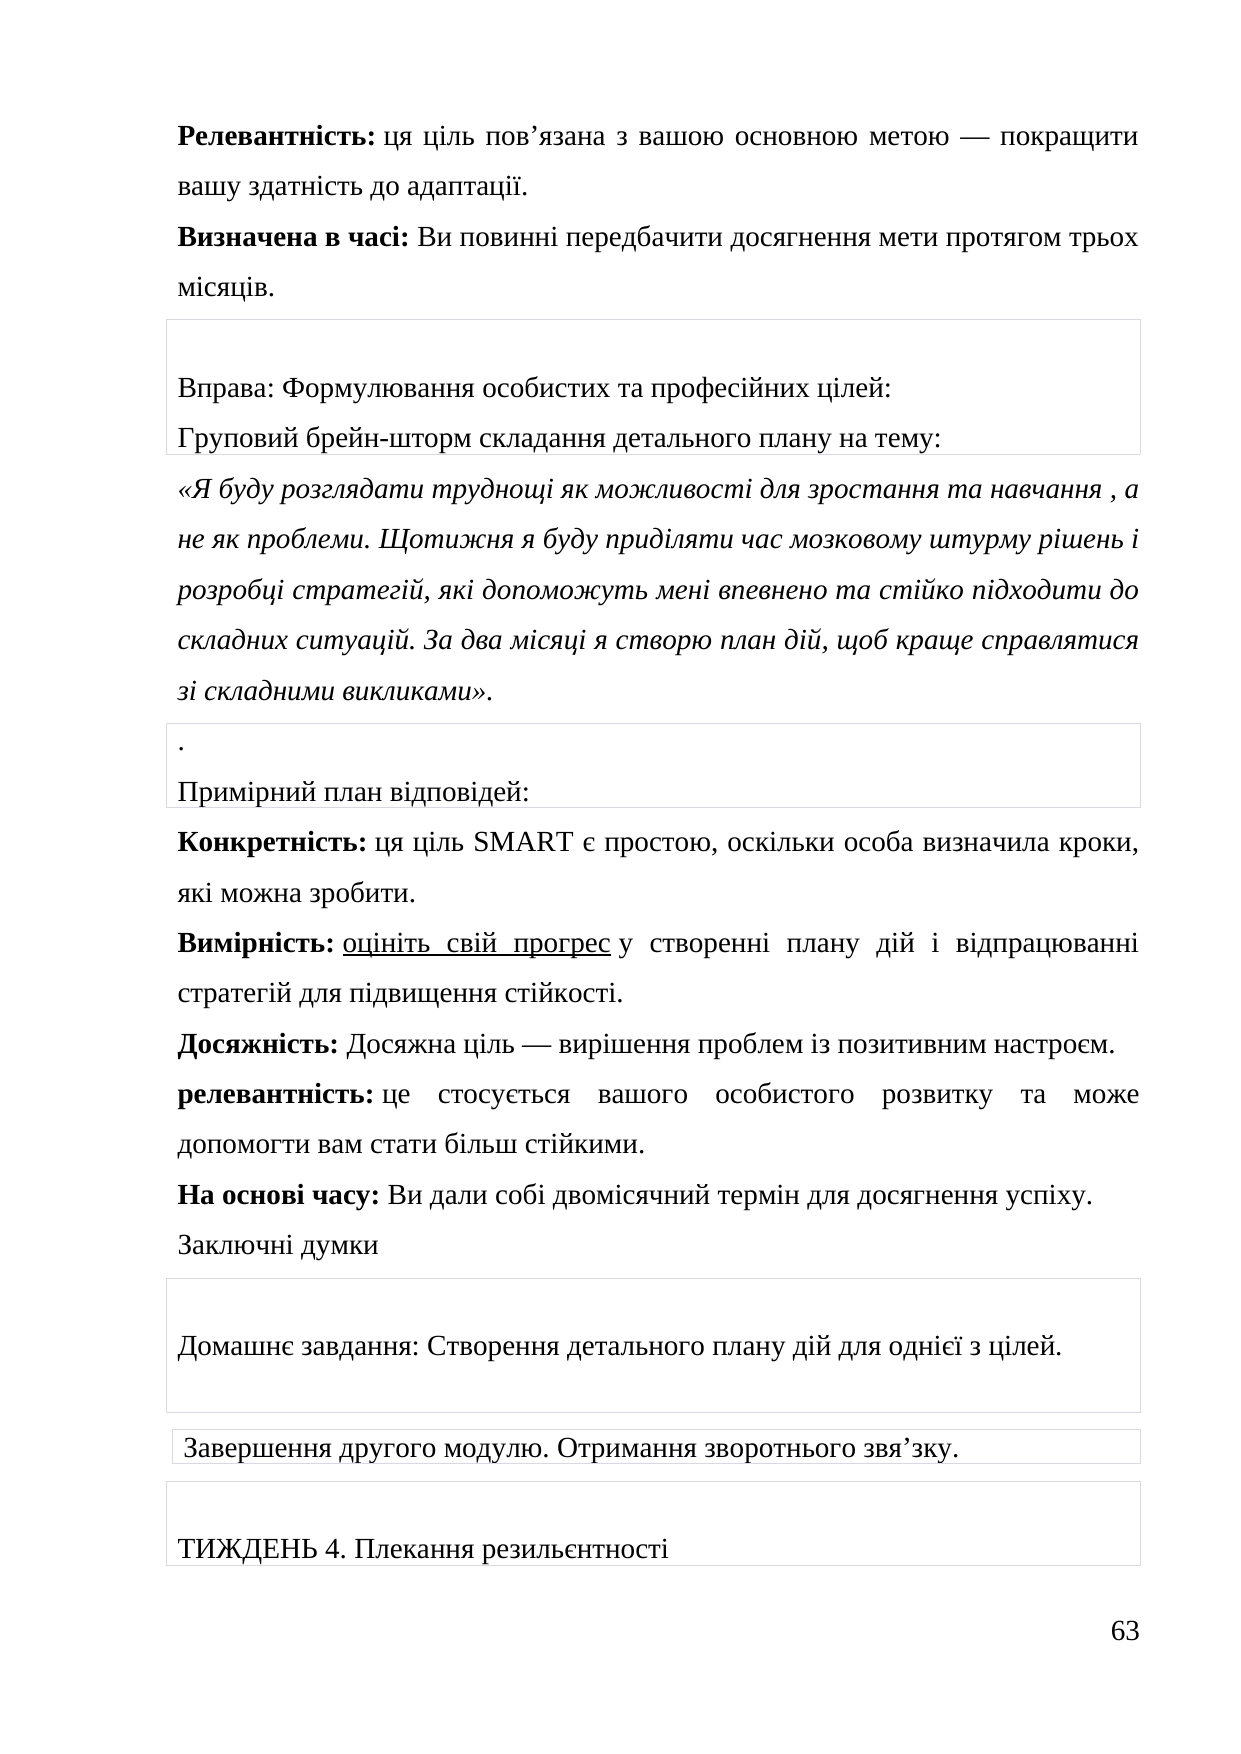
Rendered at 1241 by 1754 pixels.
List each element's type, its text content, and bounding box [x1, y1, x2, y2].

text На основі часу: Ви дали собі двомісячний термін для досягнення успіху. [177, 1177, 1140, 1210]
text Завершення другого модулю. Отримання зворотнього звя’зку. [173, 1430, 1140, 1463]
text Досяжність: Досяжна ціль — вирішення проблем із позитивним настроєм. [177, 1026, 1140, 1059]
text Вправа: Формулювання особистих та професійних цілей: [167, 370, 1140, 404]
text «Я буду розглядати труднощі як можливості для зростання та навчання , а не як проблеми. Щотижня я буду приділяти час мозковому штурму рішень і розробці стратегій, які допоможуть мені впевнено та стійко підходити до складних ситуацій. За два місяці я створю план дій, щоб краще справлятися зі складними викликами». [177, 471, 1140, 706]
text Визначена в часі: Ви повинні передбачити досягнення мети протягом трьох місяців. [177, 219, 1140, 303]
text Груповий брейн-шторм складання детального плану на тему: [167, 420, 1140, 454]
text . [167, 724, 1140, 757]
text Вимірність: оцініть свій прогрес у створенні плану дій і відпрацюванні стратегій для підвищення стійкості. [177, 925, 1140, 1009]
text Заключні думки [177, 1227, 1140, 1261]
text Релевантність: ця ціль пов’язана з вашою основною метою — покращити вашу здатність до адаптації. [177, 118, 1140, 202]
text Примірний план відповідей: [167, 773, 1140, 807]
text Конкретність: ця ціль SMART є простою, оскільки особа визначила кроки, які можна зробити. [177, 824, 1140, 908]
text Домашнє завдання: Створення детального плану дій для однієї з цілей. [167, 1328, 1140, 1362]
text ТИЖДЕНЬ 4. Плекання резильєнтності [167, 1531, 1140, 1565]
text релевантність: це стосується вашого особистого розвитку та може допомогти вам стати більш стійкими. [177, 1076, 1140, 1160]
